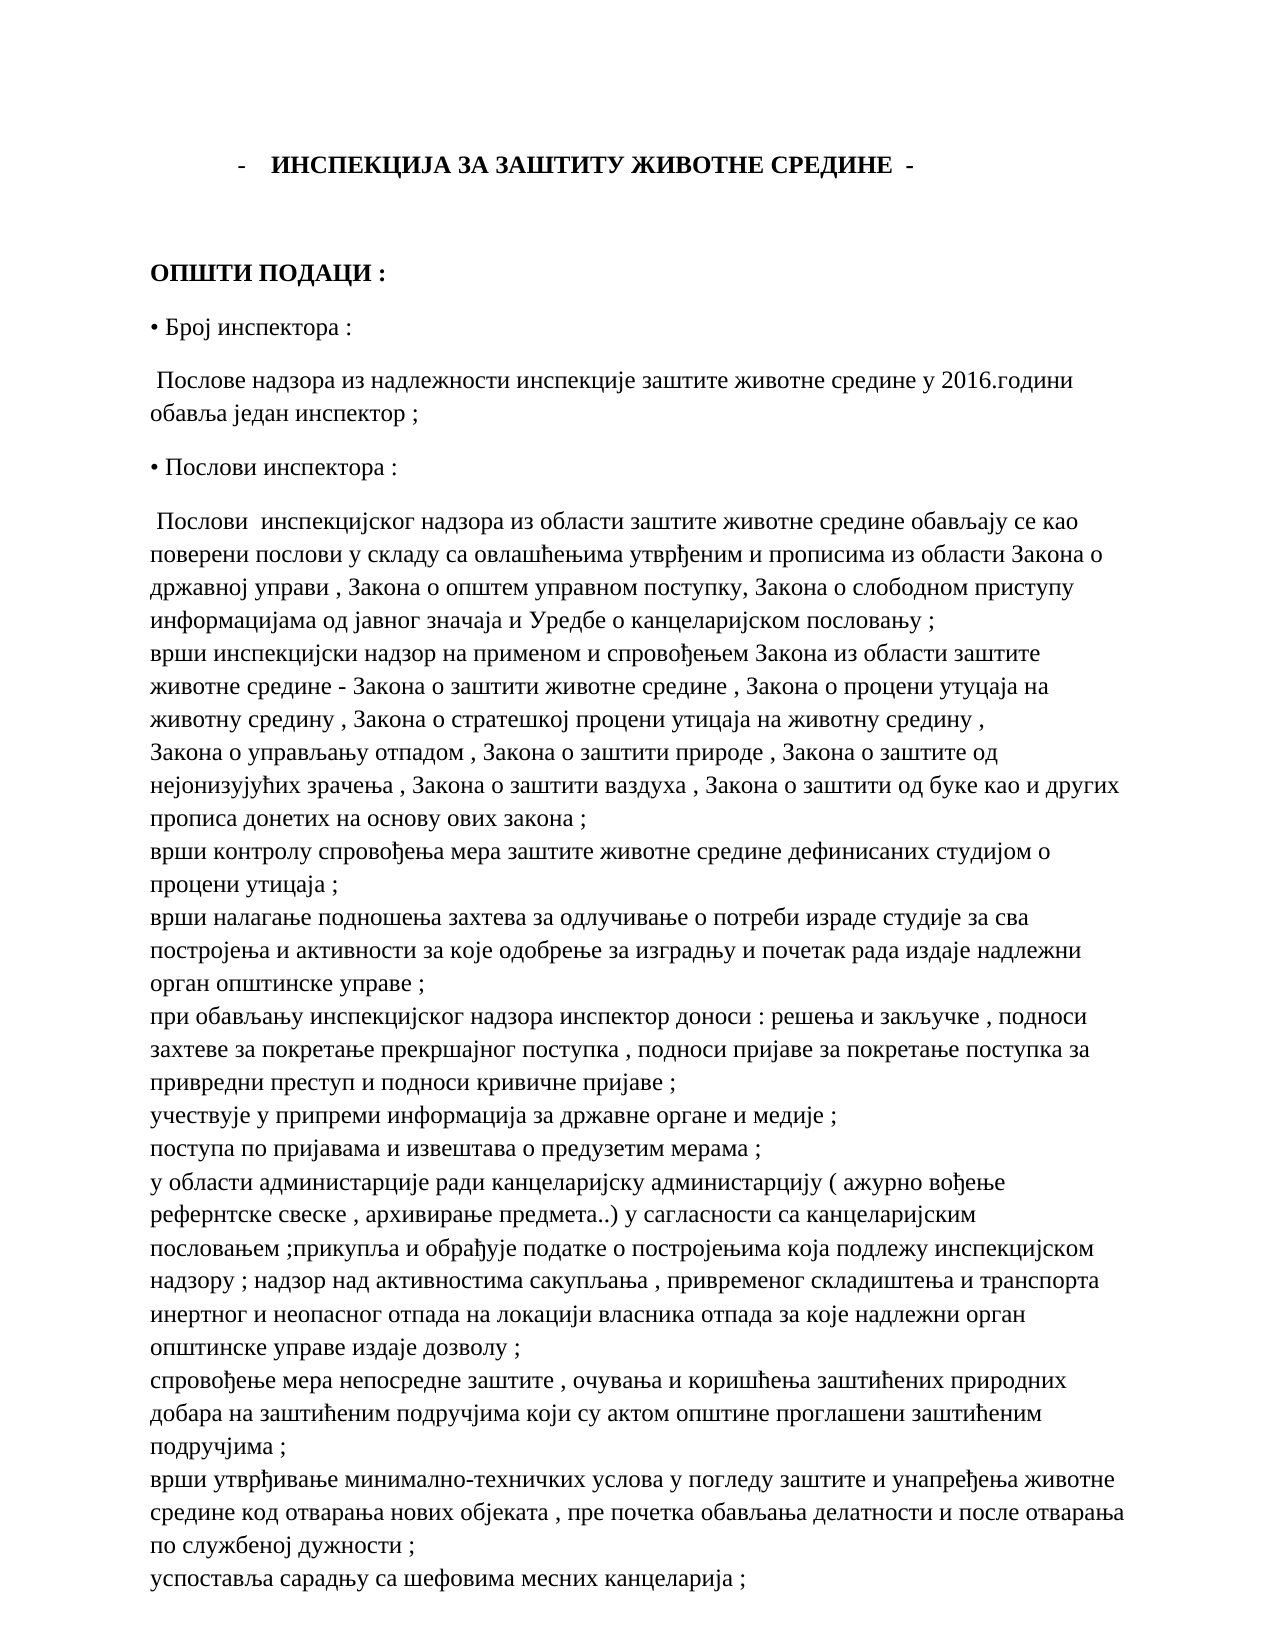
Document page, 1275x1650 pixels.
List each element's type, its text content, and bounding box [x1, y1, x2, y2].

text ОПШТИ ПОДАЦИ : [150, 258, 1125, 286]
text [150, 506, 1125, 1592]
list - ИНСПЕКЦИЈА ЗА ЗАШТИТУ ЖИВОТНЕ СРЕДИНЕ - [225, 150, 1125, 179]
text Послове надзора из надлежности инспекције заштите животне средине у 2016.години обавља један инспектор ; [150, 365, 1125, 427]
text • Послови инспектора : [150, 452, 1125, 481]
text • Број инспектора : [150, 312, 1125, 340]
